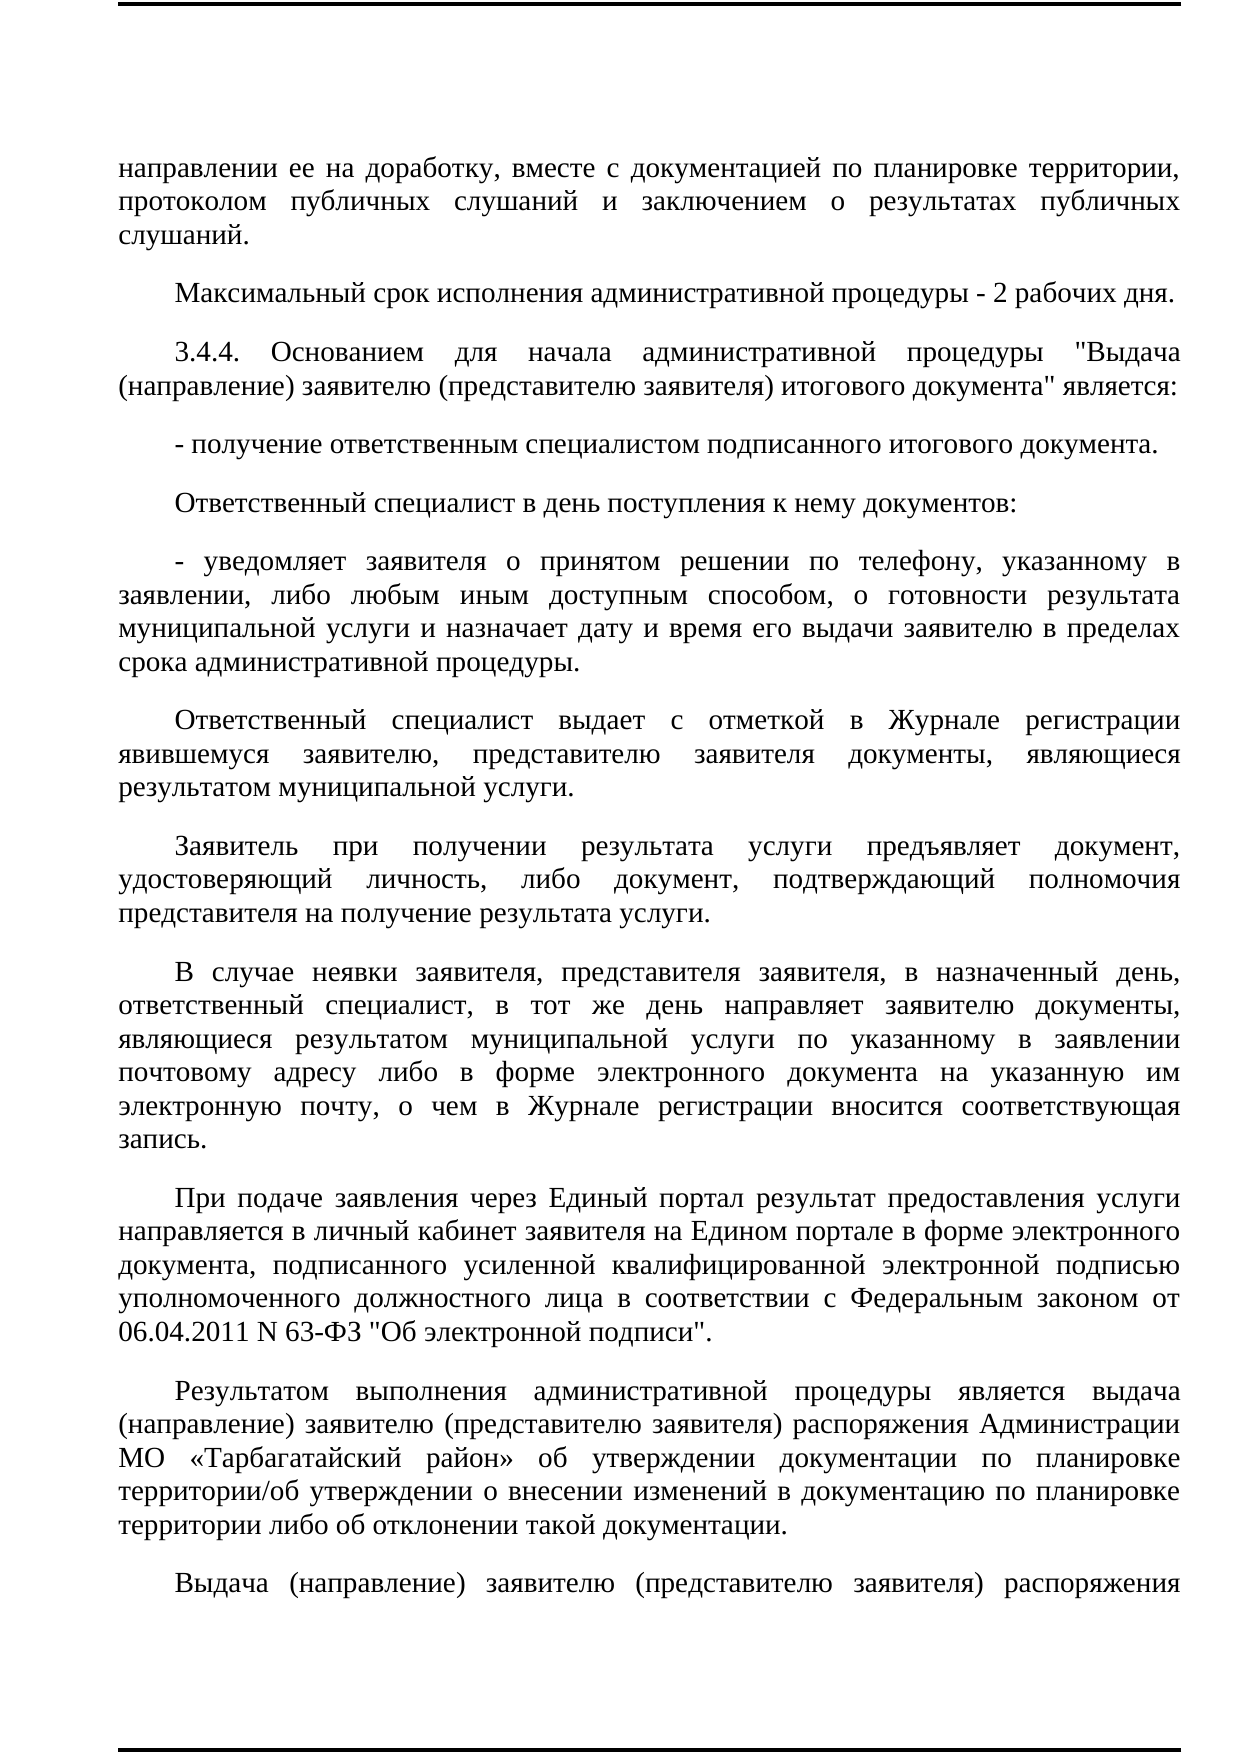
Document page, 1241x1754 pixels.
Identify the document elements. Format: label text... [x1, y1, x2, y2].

text 3.4.4. Основанием для начала административной процедуры "Выдача (направление) заявителю (представителю заявителя) итогового документа" является: [118, 334, 1181, 401]
text При подаче заявления через Единый портал результат предоставления услуги направляется в личный кабинет заявителя на Едином портале в форме электронного документа, подписанного усиленной квалифицированной электронной подписью уполномоченного должностного лица в соответствии с Федеральным законом от 06.04.2011 N 63-ФЗ "Об электронной подписи". [118, 1180, 1181, 1348]
text В случае неявки заявителя, представителя заявителя, в назначенный день, ответственный специалист, в тот же день направляет заявителю документы, являющиеся результатом муниципальной услуги по указанному в заявлении почтовому адресу либо в форме электронного документа на указанную им электронную почту, о чем в Журнале регистрации вносится соответствующая запись. [118, 954, 1181, 1155]
text Заявитель при получении результата услуги предъявляет документ, удостоверяющий личность, либо документ, подтверждающий полномочия представителя на получение результата услуги. [118, 828, 1181, 929]
text Ответственный специалист выдает с отметкой в Журнале регистрации явившемуся заявителю, представителю заявителя документы, являющиеся результатом муниципальной услуги. [118, 702, 1181, 803]
text Ответственный специалист в день поступления к нему документов: [118, 485, 1181, 518]
text Максимальный срок исполнения административной процедуры - 2 рабочих дня. [118, 276, 1181, 309]
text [118, 150, 1181, 251]
text Результатом выполнения административной процедуры является выдача (направление) заявителю (представителю заявителя) распоряжения Администрации МО «Тарбагатайский район» об утверждении документации по планировке территории/об утверждении о внесении изменений в документацию по планировке территории либо об отклонении такой документации. [118, 1373, 1181, 1540]
text - получение ответственным специалистом подписанного итогового документа. [118, 426, 1181, 460]
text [118, 1565, 1181, 1599]
text - уведомляет заявителя о принятом решении по телефону, указанному в заявлении, либо любым иным доступным способом, о готовности результата муниципальной услуги и назначает дату и время его выдачи заявителю в пределах срока административной процедуры. [118, 543, 1181, 677]
